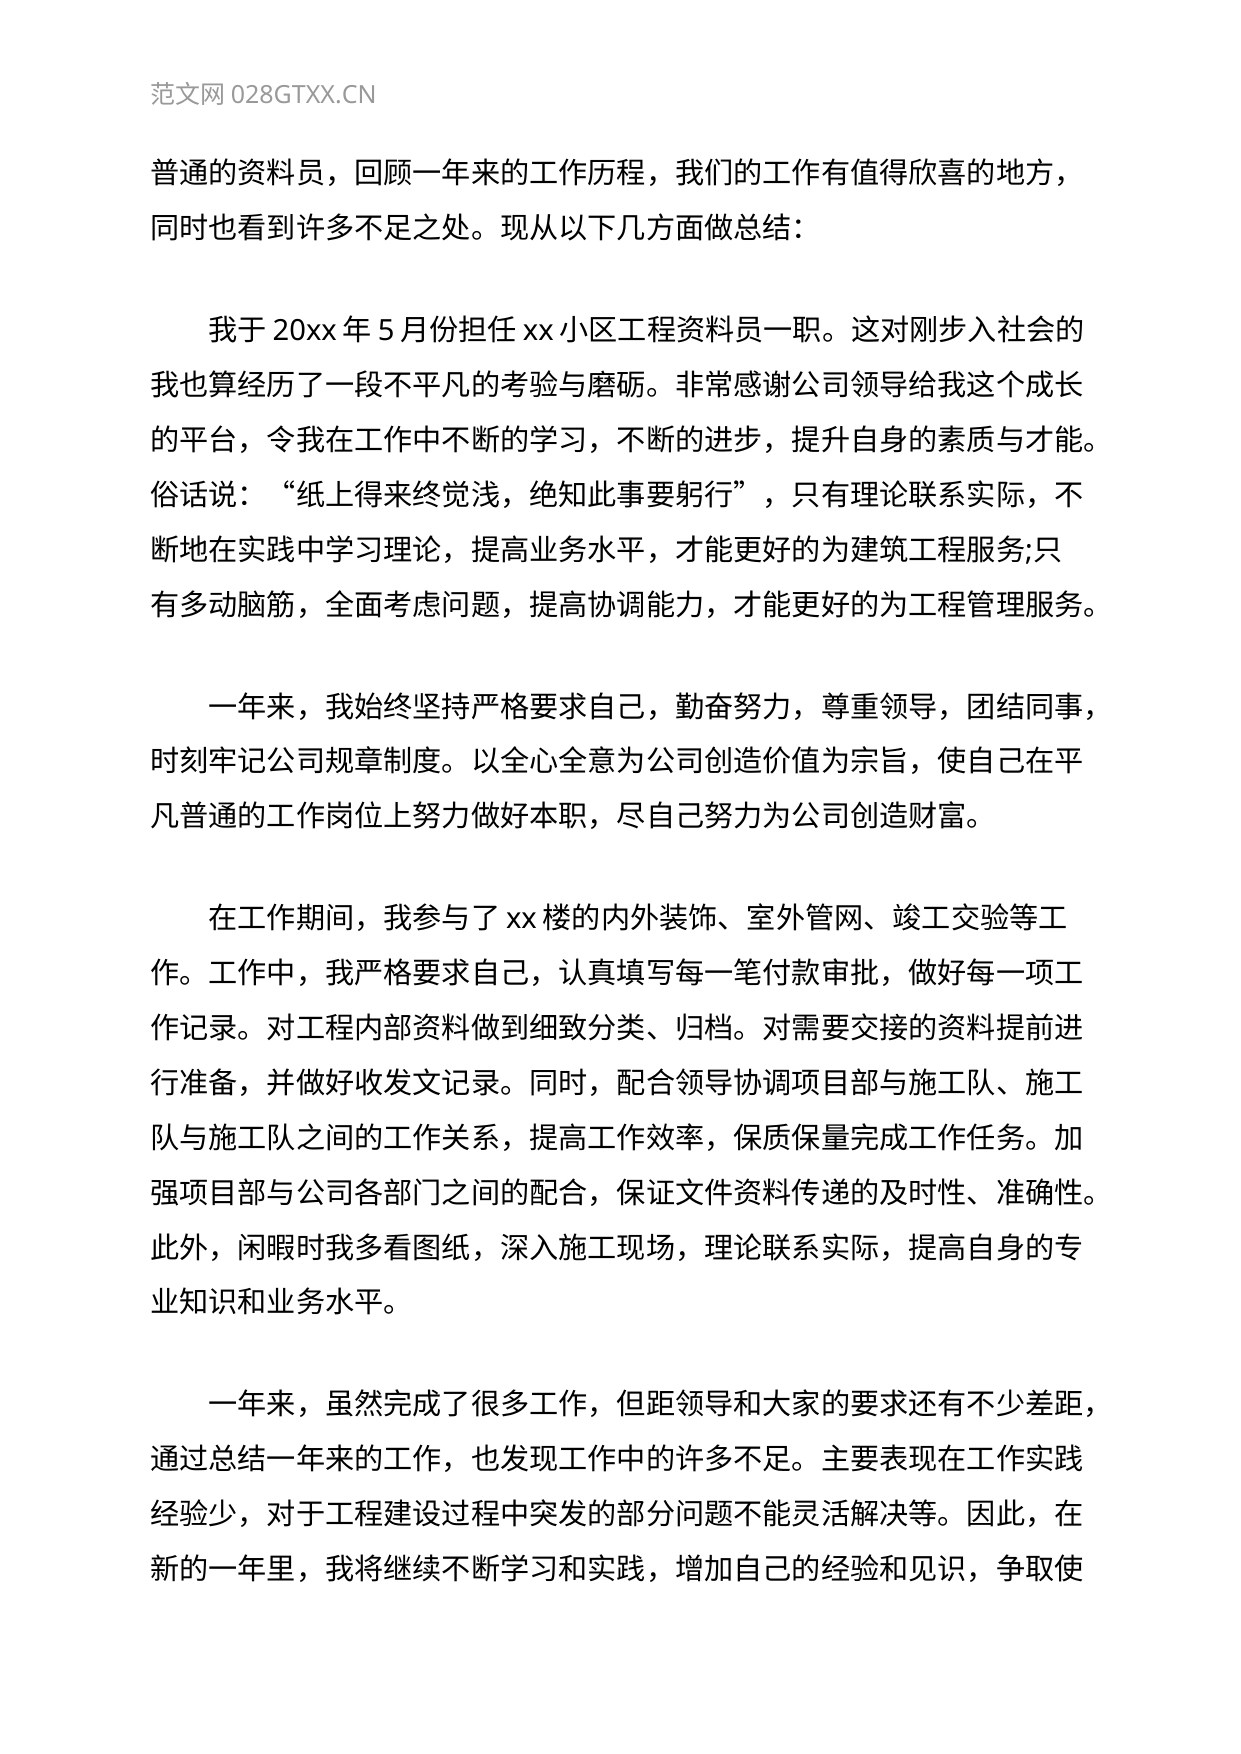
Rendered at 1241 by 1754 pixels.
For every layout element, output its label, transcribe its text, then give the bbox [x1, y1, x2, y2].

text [150, 1381, 1090, 1588]
text 我于20xx年5月份担任xx小区工程资料员一职。这对刚步入社会的我也算经历了一段不平凡的考验与磨砺。非常感谢公司领导给我这个成长的平台，令我在工作中不断的学习，不断的进步，提升自身的素质与才能。俗话说：“纸上得来终觉浅，绝知此事要躬行”，只有理论联系实际，不断地在实践中学习理论，提高业务水平，才能更好的为建筑工程服务;只有多动脑筋，全面考虑问题，提高协调能力，才能更好的为工程管理服务。 [150, 307, 1090, 624]
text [150, 150, 1090, 247]
text 在工作期间，我参与了xx楼的内外装饰、室外管网、竣工交验等工作。工作中，我严格要求自己，认真填写每一笔付款审批，做好每一项工作记录。对工程内部资料做到细致分类、归档。对需要交接的资料提前进行准备，并做好收发文记录。同时，配合领导协调项目部与施工队、施工队与施工队之间的工作关系，提高工作效率，保质保量完成工作任务。加强项目部与公司各部门之间的配合，保证文件资料传递的及时性、准确性。此外，闲暇时我多看图纸，深入施工现场，理论联系实际，提高自身的专业知识和业务水平。 [150, 895, 1090, 1321]
text 一年来，我始终坚持严格要求自己，勤奋努力，尊重领导，团结同事，时刻牢记公司规章制度。以全心全意为公司创造价值为宗旨，使自己在平凡普通的工作岗位上努力做好本职，尽自己努力为公司创造财富。 [150, 683, 1090, 835]
